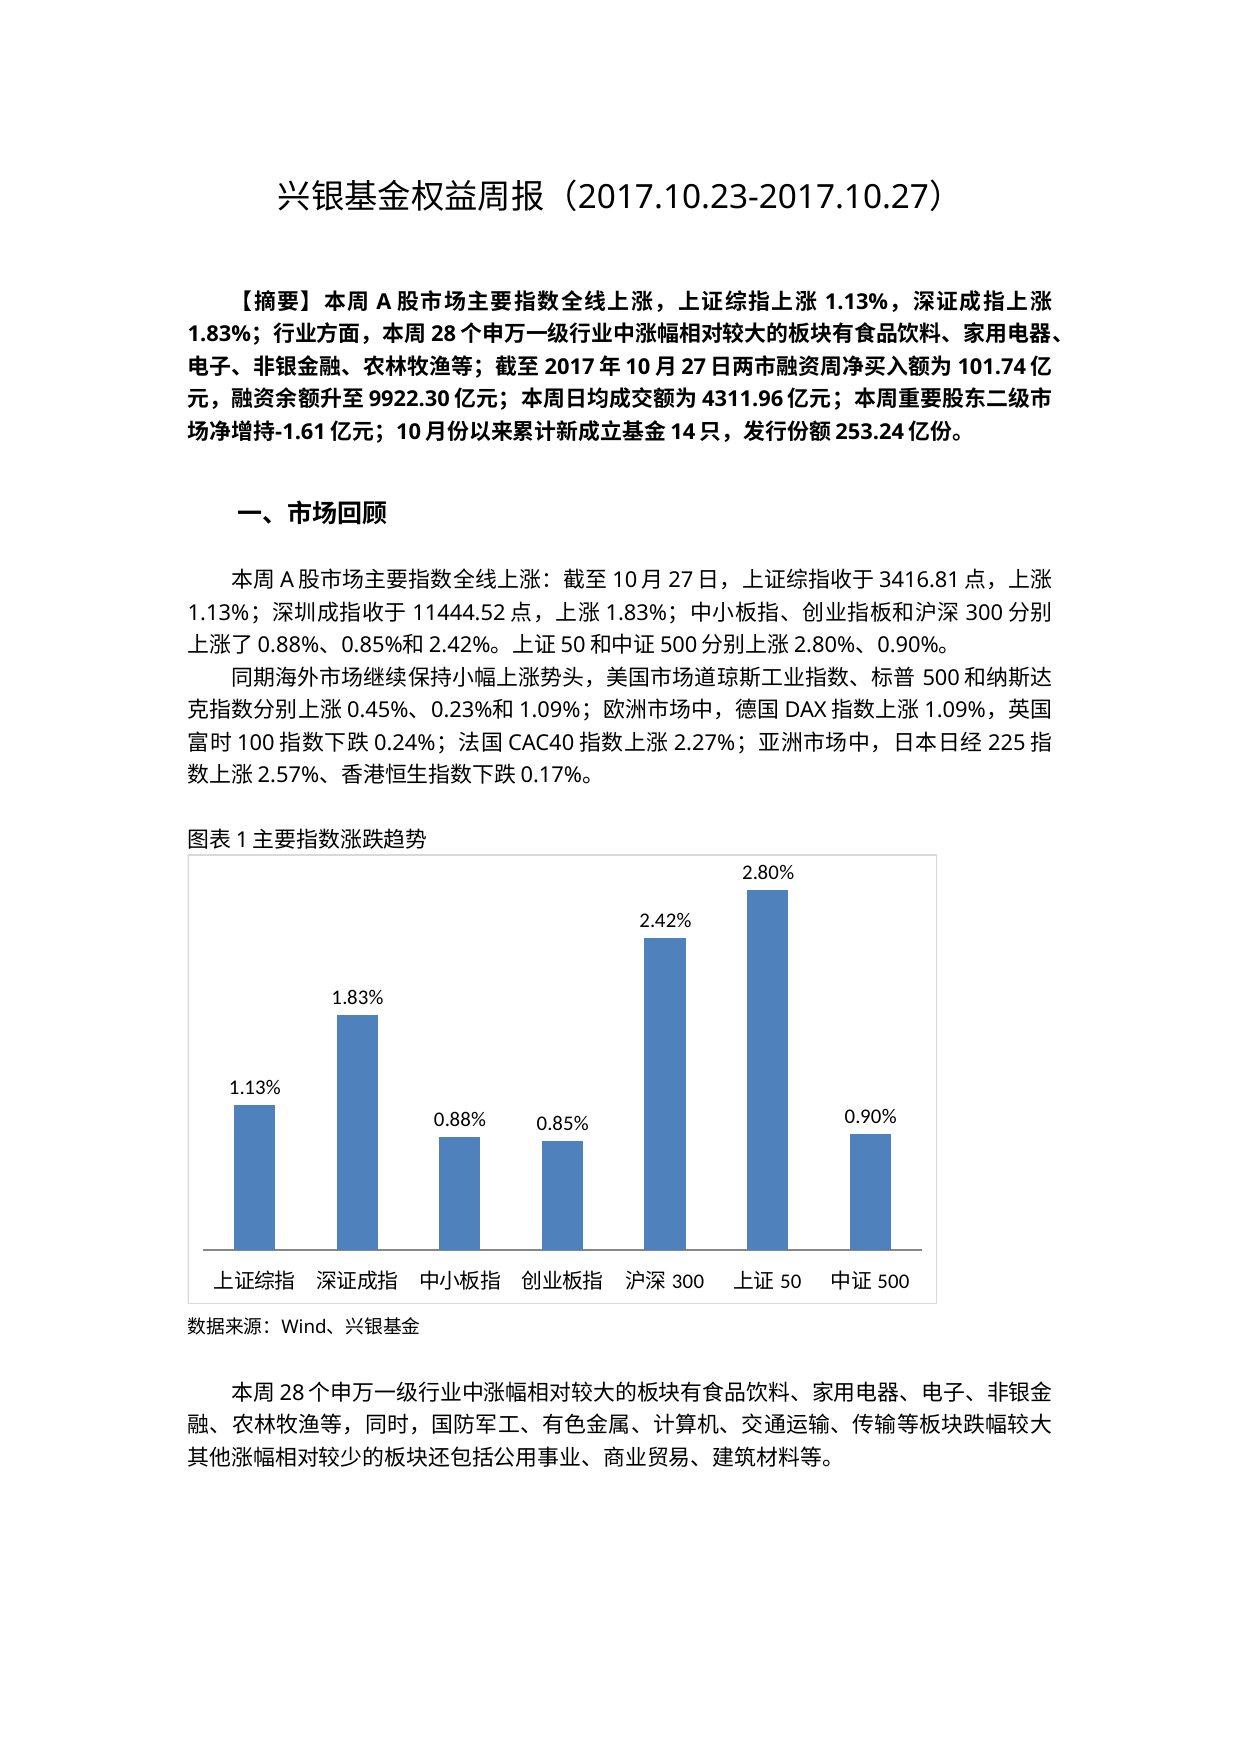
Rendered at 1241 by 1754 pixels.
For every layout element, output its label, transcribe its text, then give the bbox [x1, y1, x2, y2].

text 同期海外市场继续保持小幅上涨势头，美国市场道琼斯工业指数、标普500和纳斯达克指数分别上涨0.45%、0.23%和1.09%；欧洲市场中，德国DAX指数上涨1.09%，英国富时100指数下跌0.24%；法国CAC40指数上涨2.27%；亚洲市场中，日本日经225指数上涨2.57%、香港恒生指数下跌0.17%。 [187, 659, 1053, 789]
text 数据来源：Wind、兴银基金 [187, 1309, 1053, 1342]
text 【摘要】本周A股市场主要指数全线上涨，上证综指上涨1.13%，深证成指上涨1.83%；行业方面，本周28个申万一级行业中涨幅相对较大的板块有食品饮料、家用电器、电子、非银金融、农林牧渔等；截至2017年10月27日两市融资周净买入额为101.74亿元，融资余额升至9922.30亿元；本周日均成交额为4311.96亿元；本周重要股东二级市场净增持-1.61亿元；10月份以来累计新成立基金14只，发行份额253.24亿份。 [187, 284, 1053, 446]
text 图表1主要指数涨跌趋势 [187, 822, 1053, 854]
text 本周28个申万一级行业中涨幅相对较大的板块有食品饮料、家用电器、电子、非银金融、农林牧渔等，同时，国防军工、有色金属、计算机、交通运输、传输等板块跌幅较大；其他涨幅相对较少的板块还包括公用事业、商业贸易、建筑材料等。 [187, 1374, 1053, 1472]
subtitle 一、市场回顾 [187, 479, 1053, 544]
text 本周A股市场主要指数全线上涨：截至10月27日，上证综指收于3416.81点，上涨1.13%；深圳成指收于11444.52点，上涨1.83%；中小板指、创业指板和沪深300分别上涨了0.88%、0.85%和2.42%。上证50和中证500分别上涨2.80%、0.90%。 [187, 562, 1053, 659]
text 兴银基金权益周报（2017.10.23-2017.10.27） [187, 162, 1053, 227]
